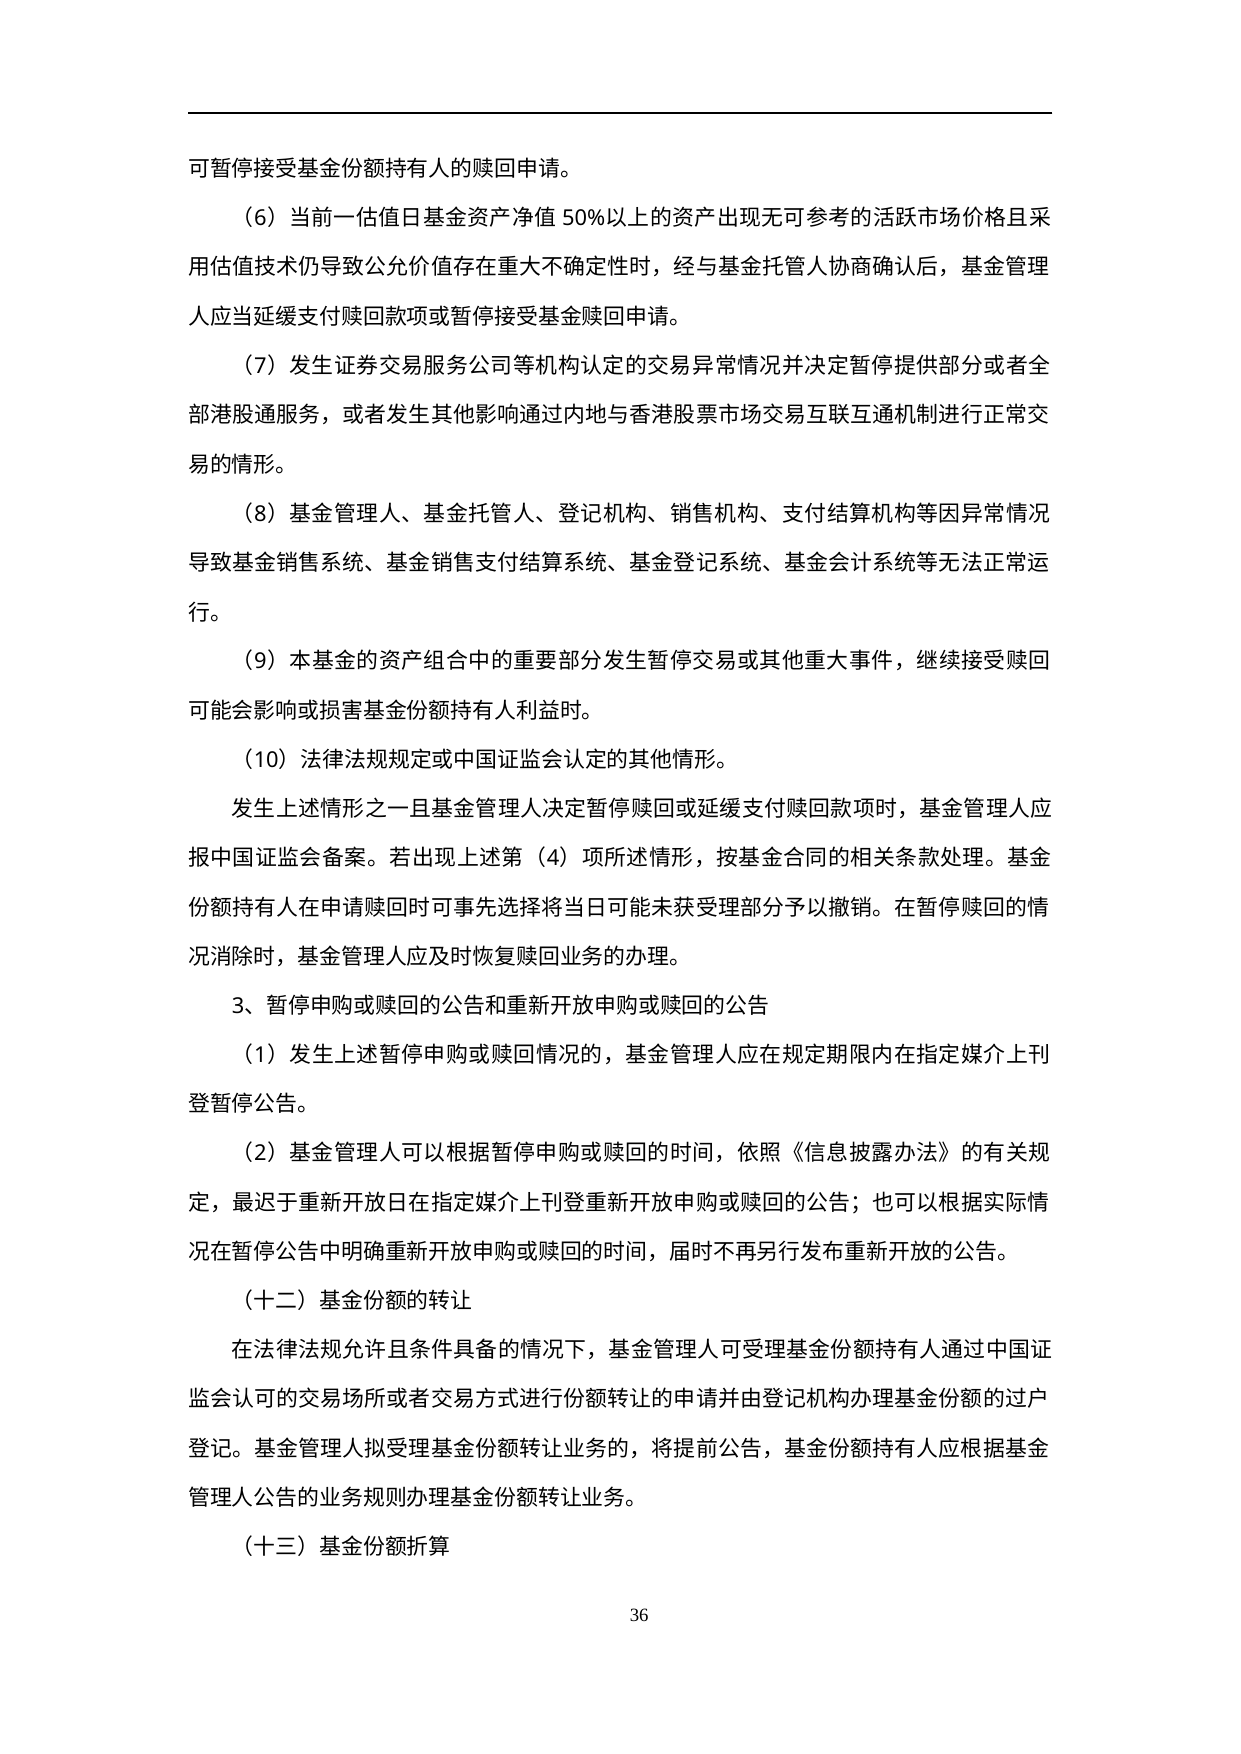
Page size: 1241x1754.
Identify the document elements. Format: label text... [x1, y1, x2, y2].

text 在法律法规允许且条件具备的情况下，基金管理人可受理基金份额持有人通过中国证监会认可的交易场所或者交易方式进行份额转让的申请并由登记机构办理基金份额的过户登记。基金管理人拟受理基金份额转让业务的，将提前公告，基金份额持有人应根据基金管理人公告的业务规则办理基金份额转让业务。 [188, 1331, 1052, 1512]
text （10）法律法规规定或中国证监会认定的其他情形。 [188, 741, 1052, 774]
text （9）本基金的资产组合中的重要部分发生暂停交易或其他重大事件，继续接受赎回可能会影响或损害基金份额持有人利益时。 [188, 643, 1052, 725]
text （1）发生上述暂停申购或赎回情况的，基金管理人应在规定期限内在指定媒介上刊登暂停公告。 [188, 1036, 1052, 1118]
text （2）基金管理人可以根据暂停申购或赎回的时间，依照《信息披露办法》的有关规定，最迟于重新开放日在指定媒介上刊登重新开放申购或赎回的公告；也可以根据实际情况在暂停公告中明确重新开放申购或赎回的时间，届时不再另行发布重新开放的公告。 [188, 1134, 1052, 1266]
text 发生上述情形之一且基金管理人决定暂停赎回或延缓支付赎回款项时，基金管理人应报中国证监会备案。若出现上述第（4）项所述情形，按基金合同的相关条款处理。基金份额持有人在申请赎回时可事先选择将当日可能未获受理部分予以撤销。在暂停赎回的情况消除时，基金管理人应及时恢复赎回业务的办理。 [188, 790, 1052, 971]
text （7）发生证券交易服务公司等机构认定的交易异常情况并决定暂停提供部分或者全部港股通服务，或者发生其他影响通过内地与香港股票市场交易互联互通机制进行正常交易的情形。 [188, 347, 1052, 479]
text （十三）基金份额折算 [188, 1528, 1052, 1561]
text 3、暂停申购或赎回的公告和重新开放申购或赎回的公告 [188, 987, 1052, 1020]
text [188, 150, 1052, 183]
text （十二）基金份额的转让 [188, 1282, 1052, 1315]
text （8）基金管理人、基金托管人、登记机构、销售机构、支付结算机构等因异常情况导致基金销售系统、基金销售支付结算系统、基金登记系统、基金会计系统等无法正常运行。 [188, 495, 1052, 627]
text （6）当前一估值日基金资产净值50%以上的资产出现无可参考的活跃市场价格且采用估值技术仍导致公允价值存在重大不确定性时，经与基金托管人协商确认后，基金管理人应当延缓支付赎回款项或暂停接受基金赎回申请。 [188, 199, 1052, 331]
